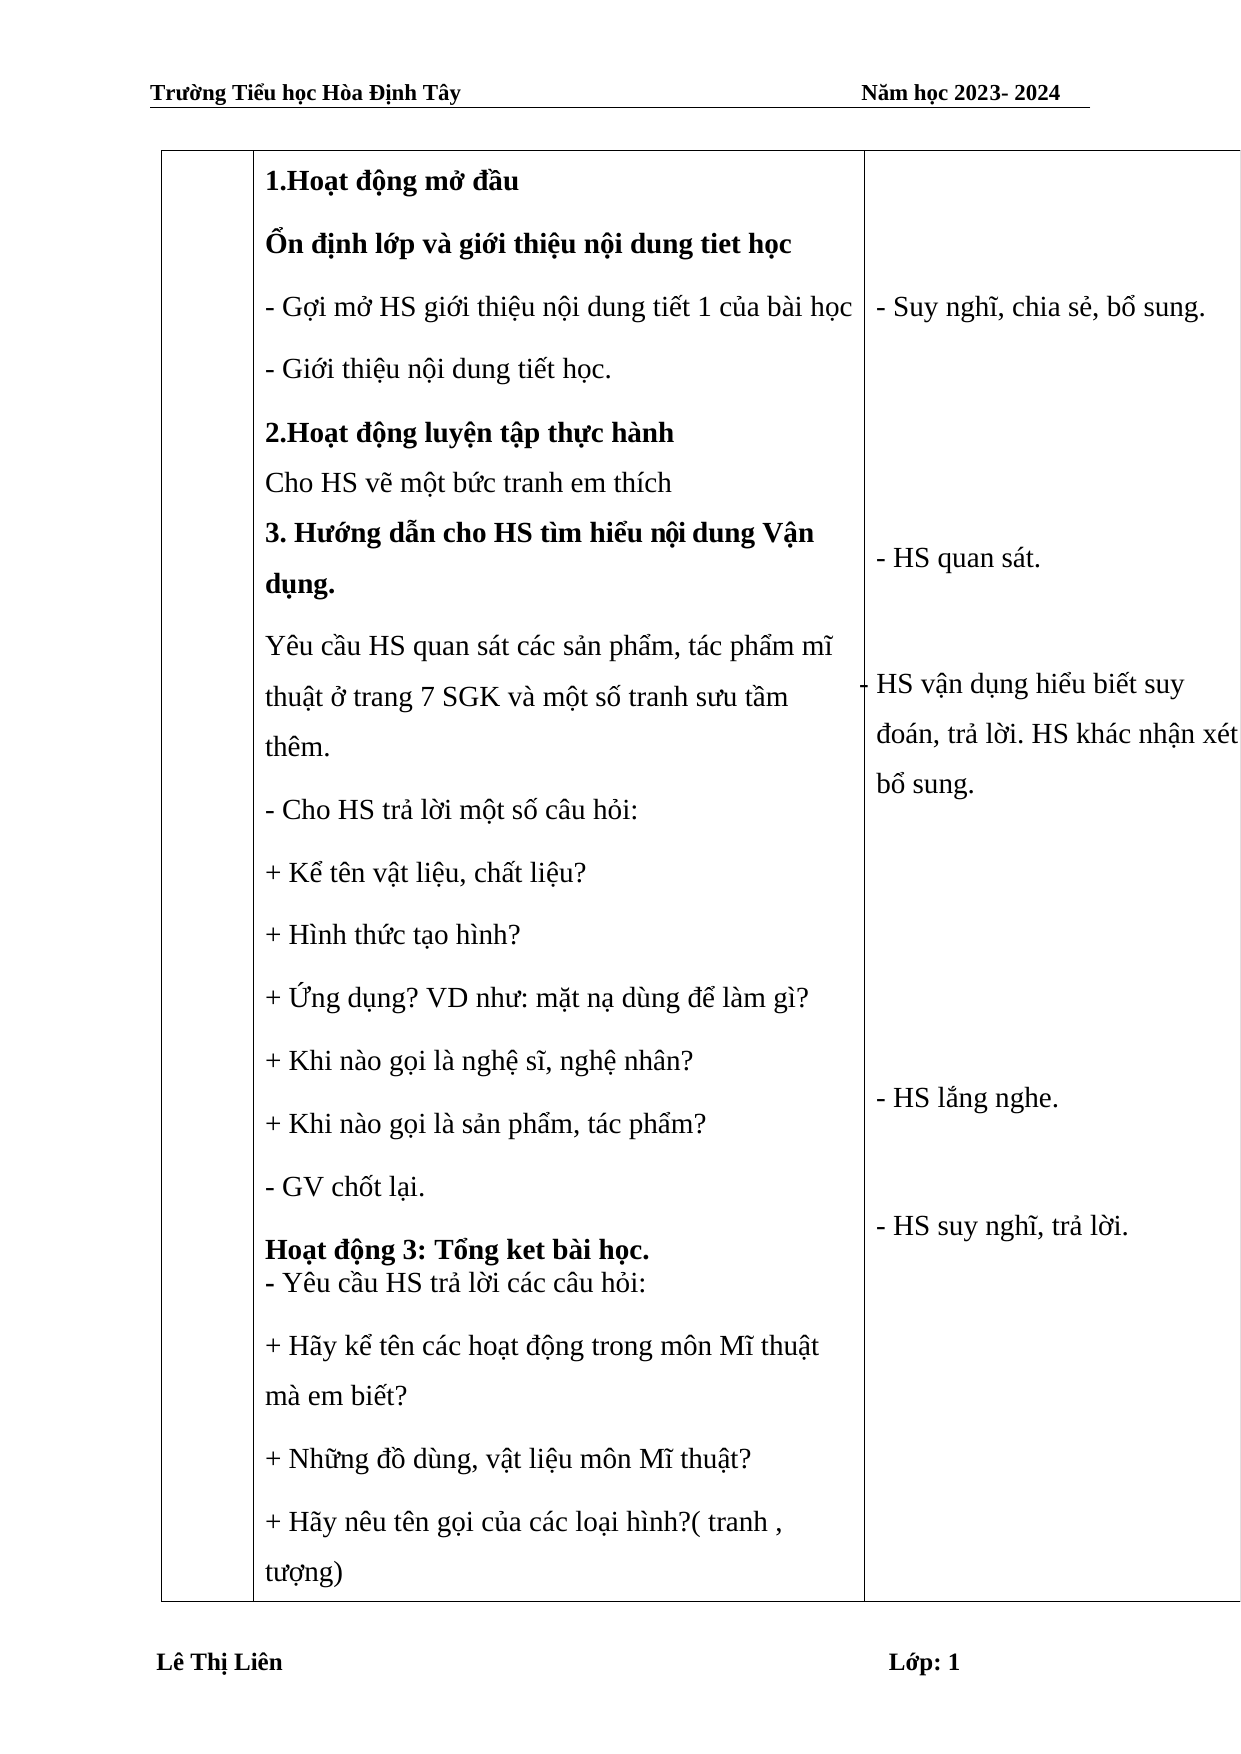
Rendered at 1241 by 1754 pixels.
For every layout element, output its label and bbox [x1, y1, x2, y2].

table_cell [865, 151, 1240, 1601]
table_cell [254, 151, 864, 1601]
table_cell [162, 151, 253, 1601]
